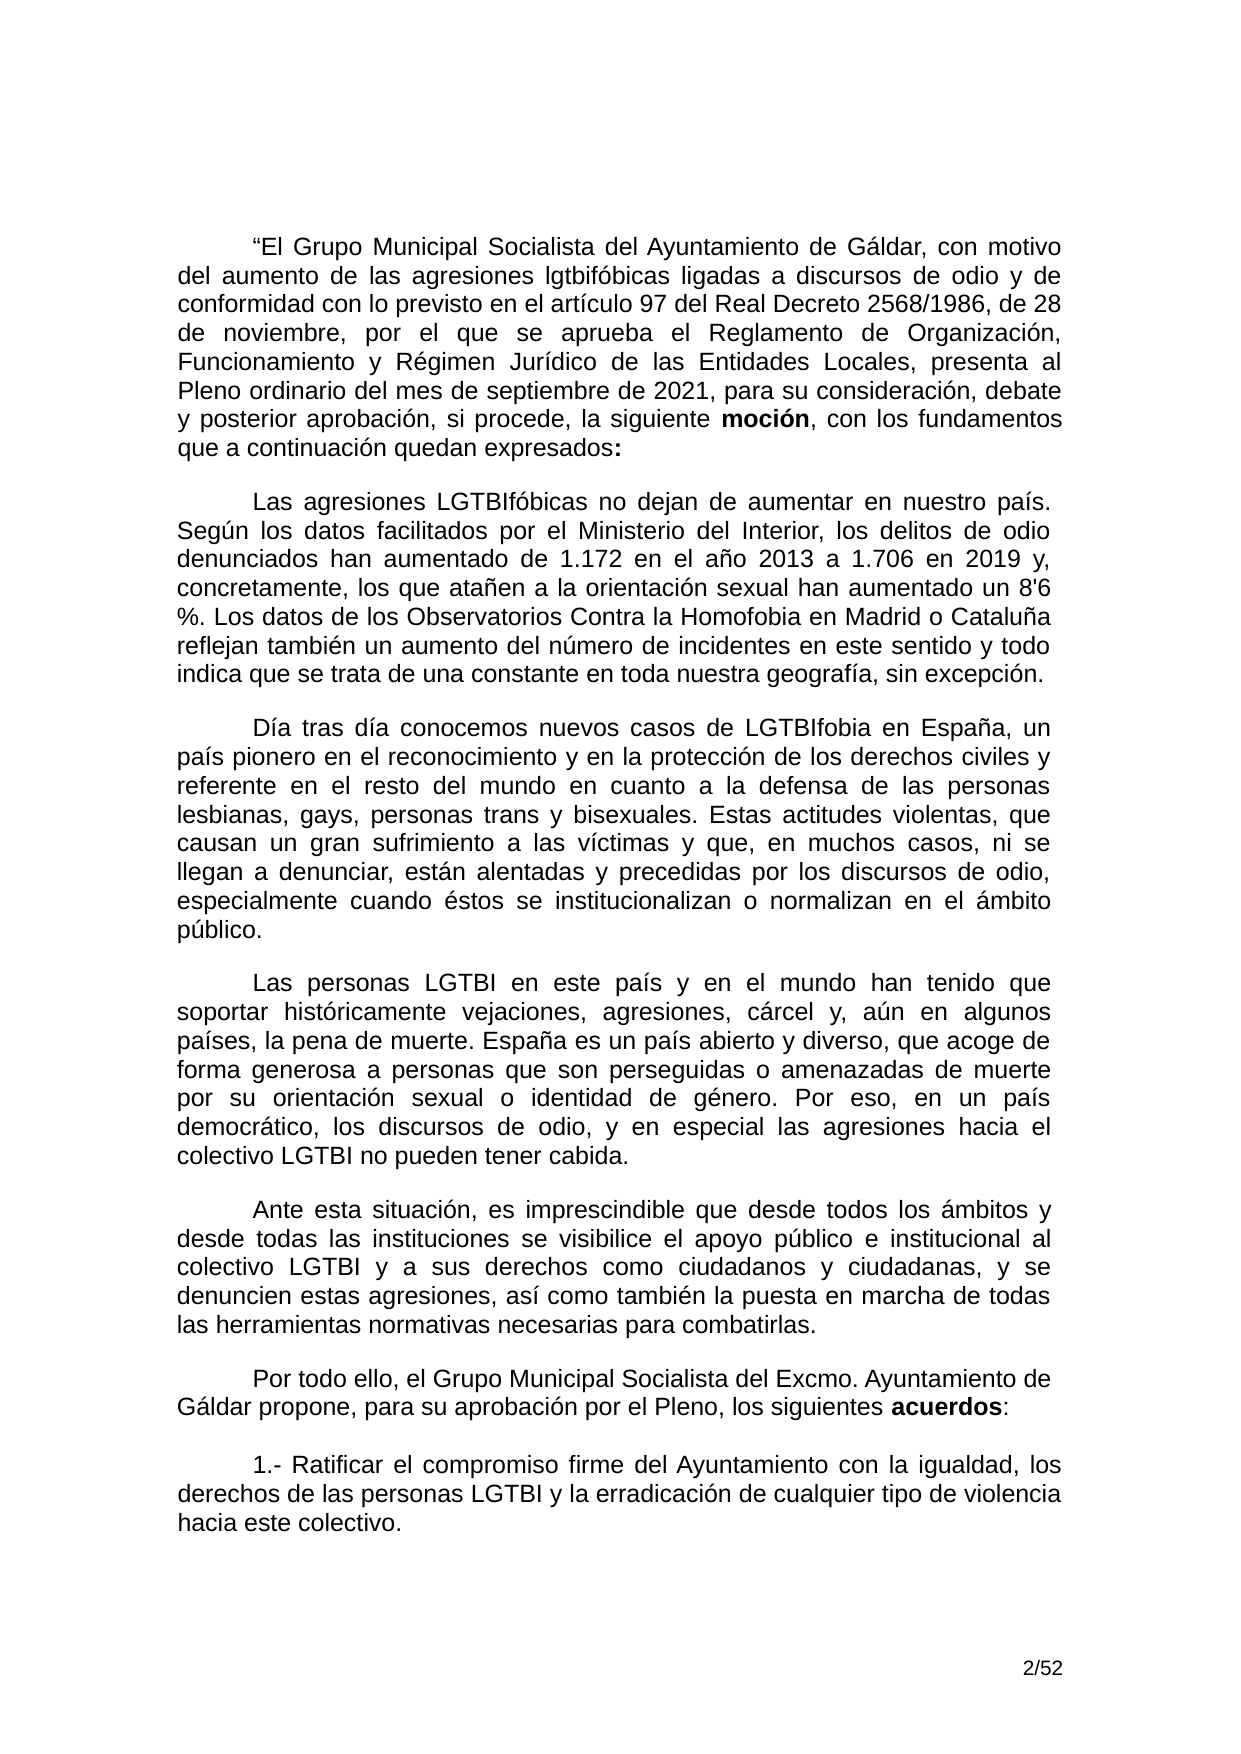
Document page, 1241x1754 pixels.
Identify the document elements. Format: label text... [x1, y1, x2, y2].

text Por todo ello, el Grupo Municipal Socialista del Excmo. Ayuntamiento de Gáldar propone, para su aprobación por el Pleno, los siguientes acuerdos: [177, 1364, 1053, 1421]
text Las agresiones LGTBIfóbicas no dejan de aumentar en nuestro país. Según los datos facilitados por el Ministerio del Interior, los delitos de odio denunciados han aumentado de 1.172 en el año 2013 a 1.706 en 2019 y, concretamente, los que atañen a la orientación sexual han aumentado un 8'6 %. Los datos de los Observatorios Contra la Homofobia en Madrid o Cataluña reflejan también un aumento del número de incidentes en este sentido y todo indica que se trata de una constante en toda nuestra geografía, sin excepción. [177, 487, 1053, 688]
text Ante esta situación, es imprescindible que desde todos los ámbitos y desde todas las instituciones se visibilice el apoyo público e institucional al colectivo LGTBI y a sus derechos como ciudadanos y ciudadanas, y se denuncien estas agresiones, así como también la puesta en marcha de todas las herramientas normativas necesarias para combatirlas. [177, 1195, 1053, 1338]
text Día tras día conocemos nuevos casos de LGTBIfobia en España, un país pionero en el reconocimiento y en la protección de los derechos civiles y referente en el resto del mundo en cuanto a la defensa de las personas lesbianas, gays, personas trans y bisexuales. Estas actitudes violentas, que causan un gran sufrimiento a las víctimas y que, en muchos casos, ni se llegan a denunciar, están alentadas y precedidas por los discursos de odio, especialmente cuando éstos se institucionalizan o normalizan en el ámbito público. [177, 713, 1053, 943]
text Las personas LGTBI en este país y en el mundo han tenido que soportar históricamente vejaciones, agresiones, cárcel y, aún en algunos países, la pena de muerte. España es un país abierto y diverso, que acoge de forma generosa a personas que son perseguidas o amenazadas de muerte por su orientación sexual o identidad de género. Por eso, en un país democrático, los discursos de odio, y en especial las agresiones hacia el colectivo LGTBI no pueden tener cabida. [177, 968, 1053, 1170]
text “El Grupo Municipal Socialista del Ayuntamiento de Gáldar, con motivo del aumento de las agresiones lgtbifóbicas ligadas a discursos de odio y de conformidad con lo previsto en el artículo 97 del Real Decreto 2568/1986, de 28 de noviembre, por el que se aprueba el Reglamento de Organización, Funcionamiento y Régimen Jurídico de las Entidades Locales, presenta al Pleno ordinario del mes de septiembre de 2021, para su consideración, debate y posterior aprobación, si procede, la siguiente moción, con los fundamentos que a continuación quedan expresados: [177, 232, 1063, 462]
text 1.- Ratificar el compromiso firme del Ayuntamiento con la igualdad, los derechos de las personas LGTBI y la erradicación de cualquier tipo de violencia hacia este colectivo. [177, 1450, 1063, 1537]
